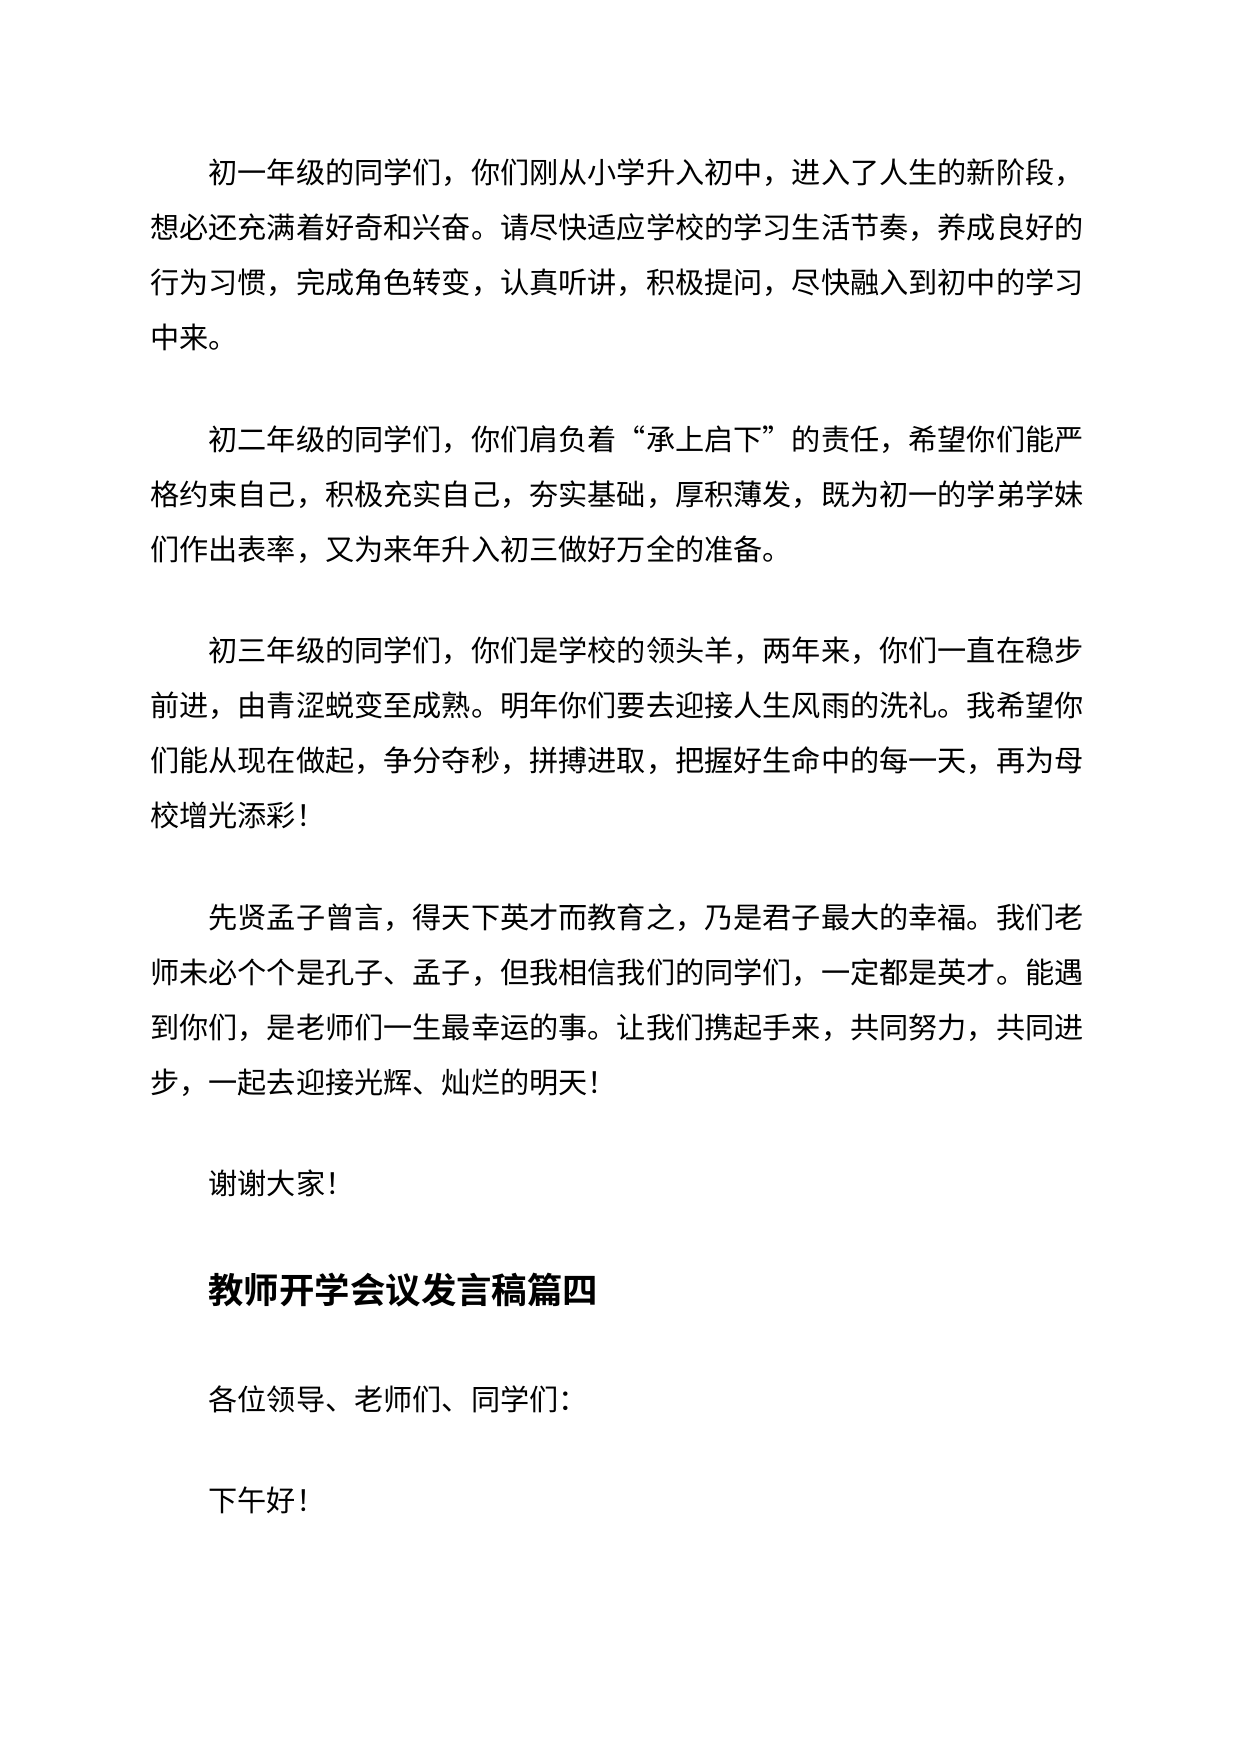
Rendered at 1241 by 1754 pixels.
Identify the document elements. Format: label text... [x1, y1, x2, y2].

text 教师开学会议发言稿篇四 [150, 1263, 1090, 1314]
text 各位领导、老师们、同学们： [150, 1376, 1090, 1418]
text 初二年级的同学们，你们肩负着“承上启下”的责任，希望你们能严格约束自己，积极充实自己，夯实基础，厚积薄发，既为初一的学弟学妹们作出表率，又为来年升入初三做好万全的准备。 [150, 416, 1090, 568]
text 下午好！ [150, 1478, 1090, 1520]
text 谢谢大家！ [150, 1161, 1090, 1203]
text 初三年级的同学们，你们是学校的领头羊，两年来，你们一直在稳步前进，由青涩蜕变至成熟。明年你们要去迎接人生风雨的洗礼。我希望你们能从现在做起，争分夺秒，拼搏进取，把握好生命中的每一天，再为母校增光添彩！ [150, 628, 1090, 835]
text 初一年级的同学们，你们刚从小学升入初中，进入了人生的新阶段，想必还充满着好奇和兴奋。请尽快适应学校的学习生活节奏，养成良好的行为习惯，完成角色转变，认真听讲，积极提问，尽快融入到初中的学习中来。 [150, 150, 1090, 357]
text 先贤孟子曾言，得天下英才而教育之，乃是君子最大的幸福。我们老师未必个个是孔子、孟子，但我相信我们的同学们，一定都是英才。能遇到你们，是老师们一生最幸运的事。让我们携起手来，共同努力，共同进步，一起去迎接光辉、灿烂的明天！ [150, 894, 1090, 1101]
